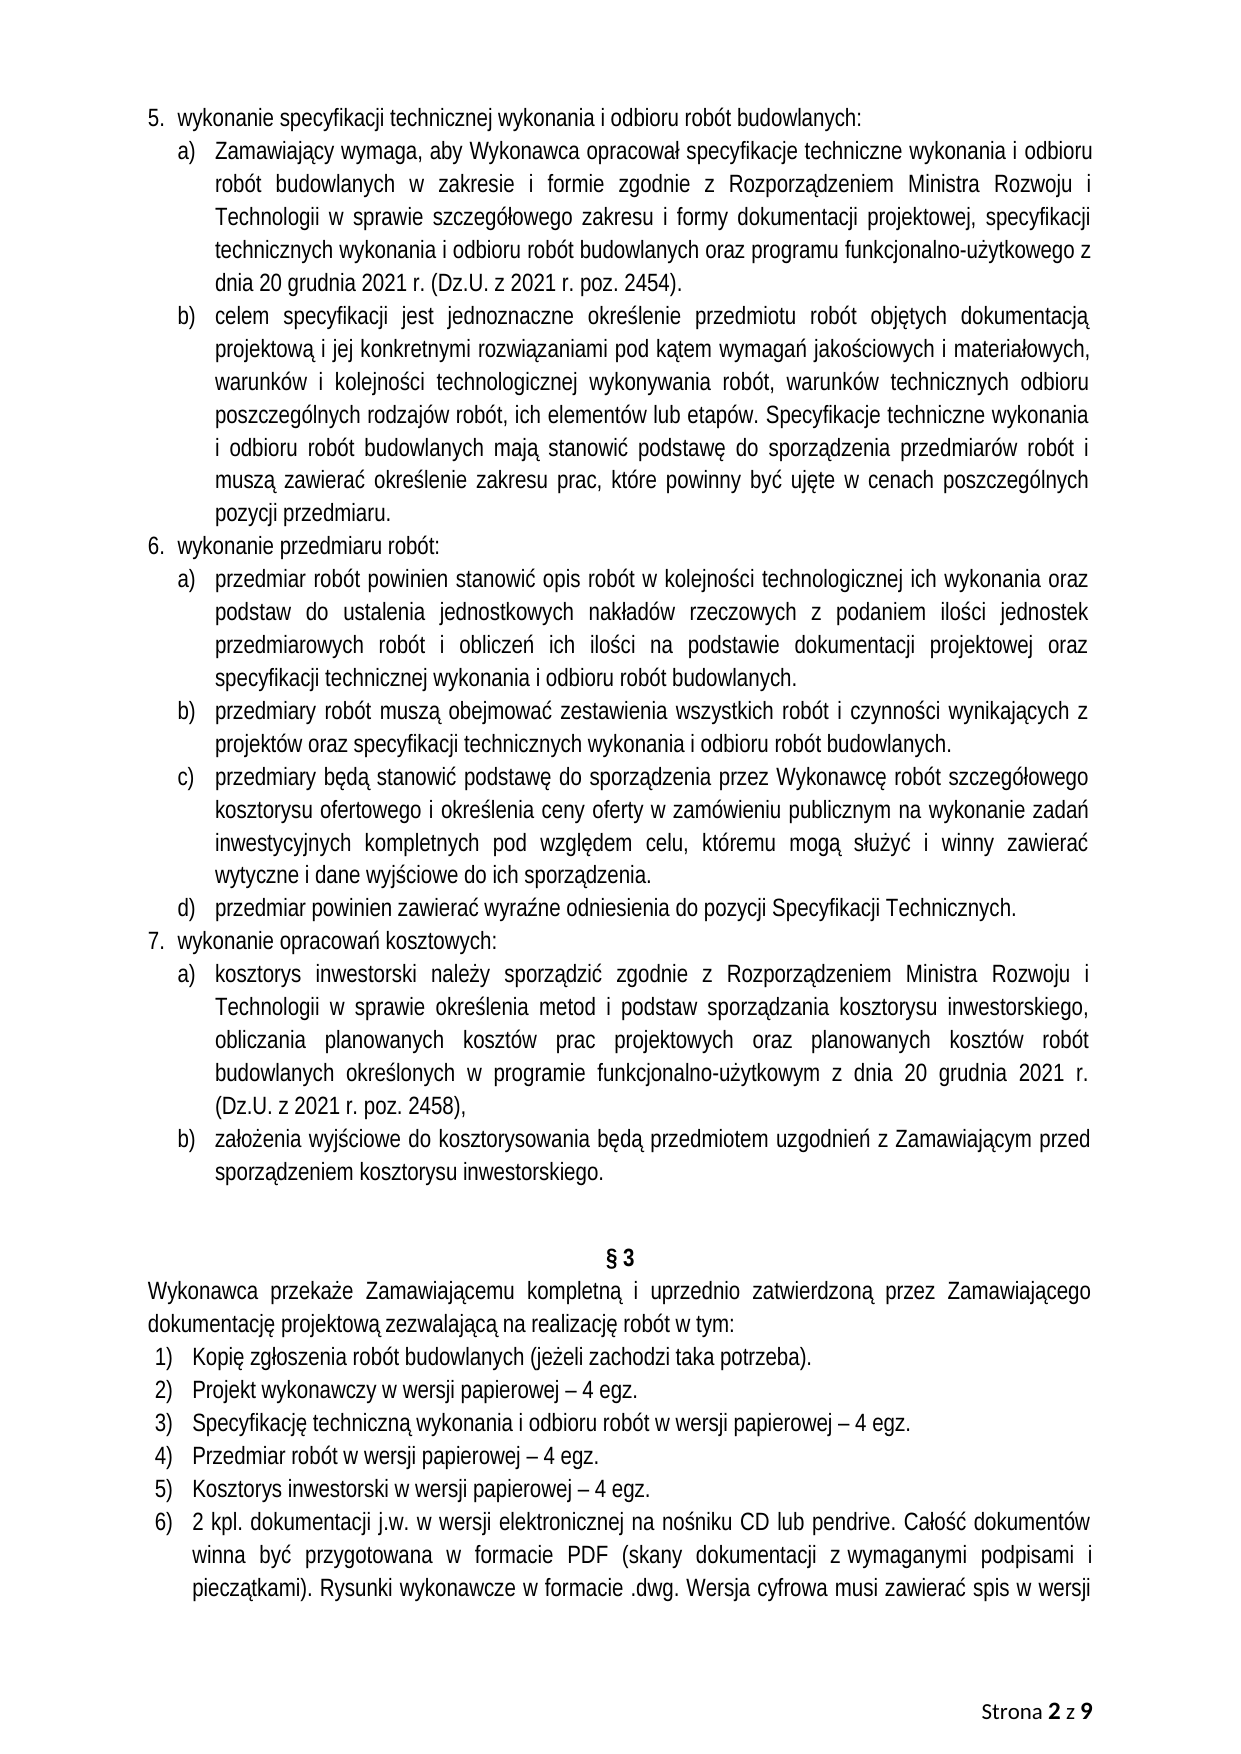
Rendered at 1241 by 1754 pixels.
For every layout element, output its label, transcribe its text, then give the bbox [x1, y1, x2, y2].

list wykonanie specyfikacji technicznej wykonania i odbioru robót budowlanych: [148, 103, 1093, 132]
list przedmiar robót powinien stanowić opis robót w kolejności technologicznej ich wykonania oraz podstaw do ustalenia jednostkowych nakładów rzeczowych z podaniem ilości jednostek przedmiarowych robót i obliczeń ich ilości na podstawie dokumentacji projektowej oraz specyfikacji technicznej wykonania i odbioru robót budowlanych. [177, 564, 1090, 692]
list przedmiar powinien zawierać wyraźne odniesienia do pozycji Specyfikacji Technicznych. [177, 893, 1091, 922]
list Kosztorys inwestorski w wersji papierowej – 4 egz. [154, 1474, 1093, 1502]
list wykonanie przedmiaru robót: [148, 531, 1093, 560]
list Kopię zgłoszenia robót budowlanych (jeżeli zachodzi taka potrzeba). [154, 1342, 1093, 1371]
list Zamawiający wymaga, aby Wykonawca opracował specyfikacje techniczne wykonania i odbioru robót budowlanych w zakresie i formie zgodnie z Rozporządzeniem Ministra Rozwoju i Technologii w sprawie szczegółowego zakresu i formy dokumentacji projektowej, specyfikacji technicznych wykonania i odbioru robót budowlanych oraz programu funkcjonalno-użytkowego z dnia 20 grudnia 2021 r. (Dz.U. z 2021 r. poz. 2454). [177, 136, 1093, 297]
text Wykonawca przekaże Zamawiającemu kompletną i uprzednio zatwierdzoną przez Zamawiającego dokumentację projektową zezwalającą na realizację robót w tym: [148, 1276, 1093, 1338]
text § 3 [148, 1243, 1093, 1272]
list przedmiary będą stanowić podstawę do sporządzenia przez Wykonawcę robót szczegółowego kosztorysu ofertowego i określenia ceny oferty w zamówieniu publicznym na wykonanie zadań inwestycyjnych kompletnych pod względem celu, któremu mogą służyć i winny zawierać wytyczne i dane wyjściowe do ich sporządzenia. [177, 762, 1091, 889]
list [154, 1507, 1093, 1601]
list przedmiary robót muszą obejmować zestawienia wszystkich robót i czynności wynikających z projektów oraz specyfikacji technicznych wykonania i odbioru robót budowlanych. [177, 696, 1090, 757]
list Specyfikację techniczną wykonania i odbioru robót w wersji papierowej – 4 egz. [154, 1408, 1093, 1437]
list kosztorys inwestorski należy sporządzić zgodnie z Rozporządzeniem Ministra Rozwoju i Technologii w sprawie określenia metod i podstaw sporządzania kosztorysu inwestorskiego, obliczania planowanych kosztów prac projektowych oraz planowanych kosztów robót budowlanych określonych w programie funkcjonalno-użytkowym z dnia 20 grudnia 2021 r. (Dz.U. z 2021 r. poz. 2458), [177, 959, 1091, 1119]
list założenia wyjściowe do kosztorysowania będą przedmiotem uzgodnień z Zamawiającym przed sporządzeniem kosztorysu inwestorskiego. [177, 1124, 1091, 1185]
list Projekt wykonawczy w wersji papierowej – 4 egz. [154, 1375, 1093, 1404]
list celem specyfikacji jest jednoznaczne określenie przedmiotu robót objętych dokumentacją projektową i jej konkretnymi rozwiązaniami pod kątem wymagań jakościowych i materiałowych, warunków i kolejności technologicznej wykonywania robót, warunków technicznych odbioru poszczególnych rodzajów robót, ich elementów lub etapów. Specyfikacje techniczne wykonania i odbioru robót budowlanych mają stanowić podstawę do sporządzenia przedmiarów robót i muszą zawierać określenie zakresu prac, które powinny być ujęte w cenach poszczególnych pozycji przedmiaru. [177, 301, 1091, 527]
list wykonanie opracowań kosztowych: [148, 926, 1093, 955]
list Przedmiar robót w wersji papierowej – 4 egz. [154, 1441, 1093, 1469]
